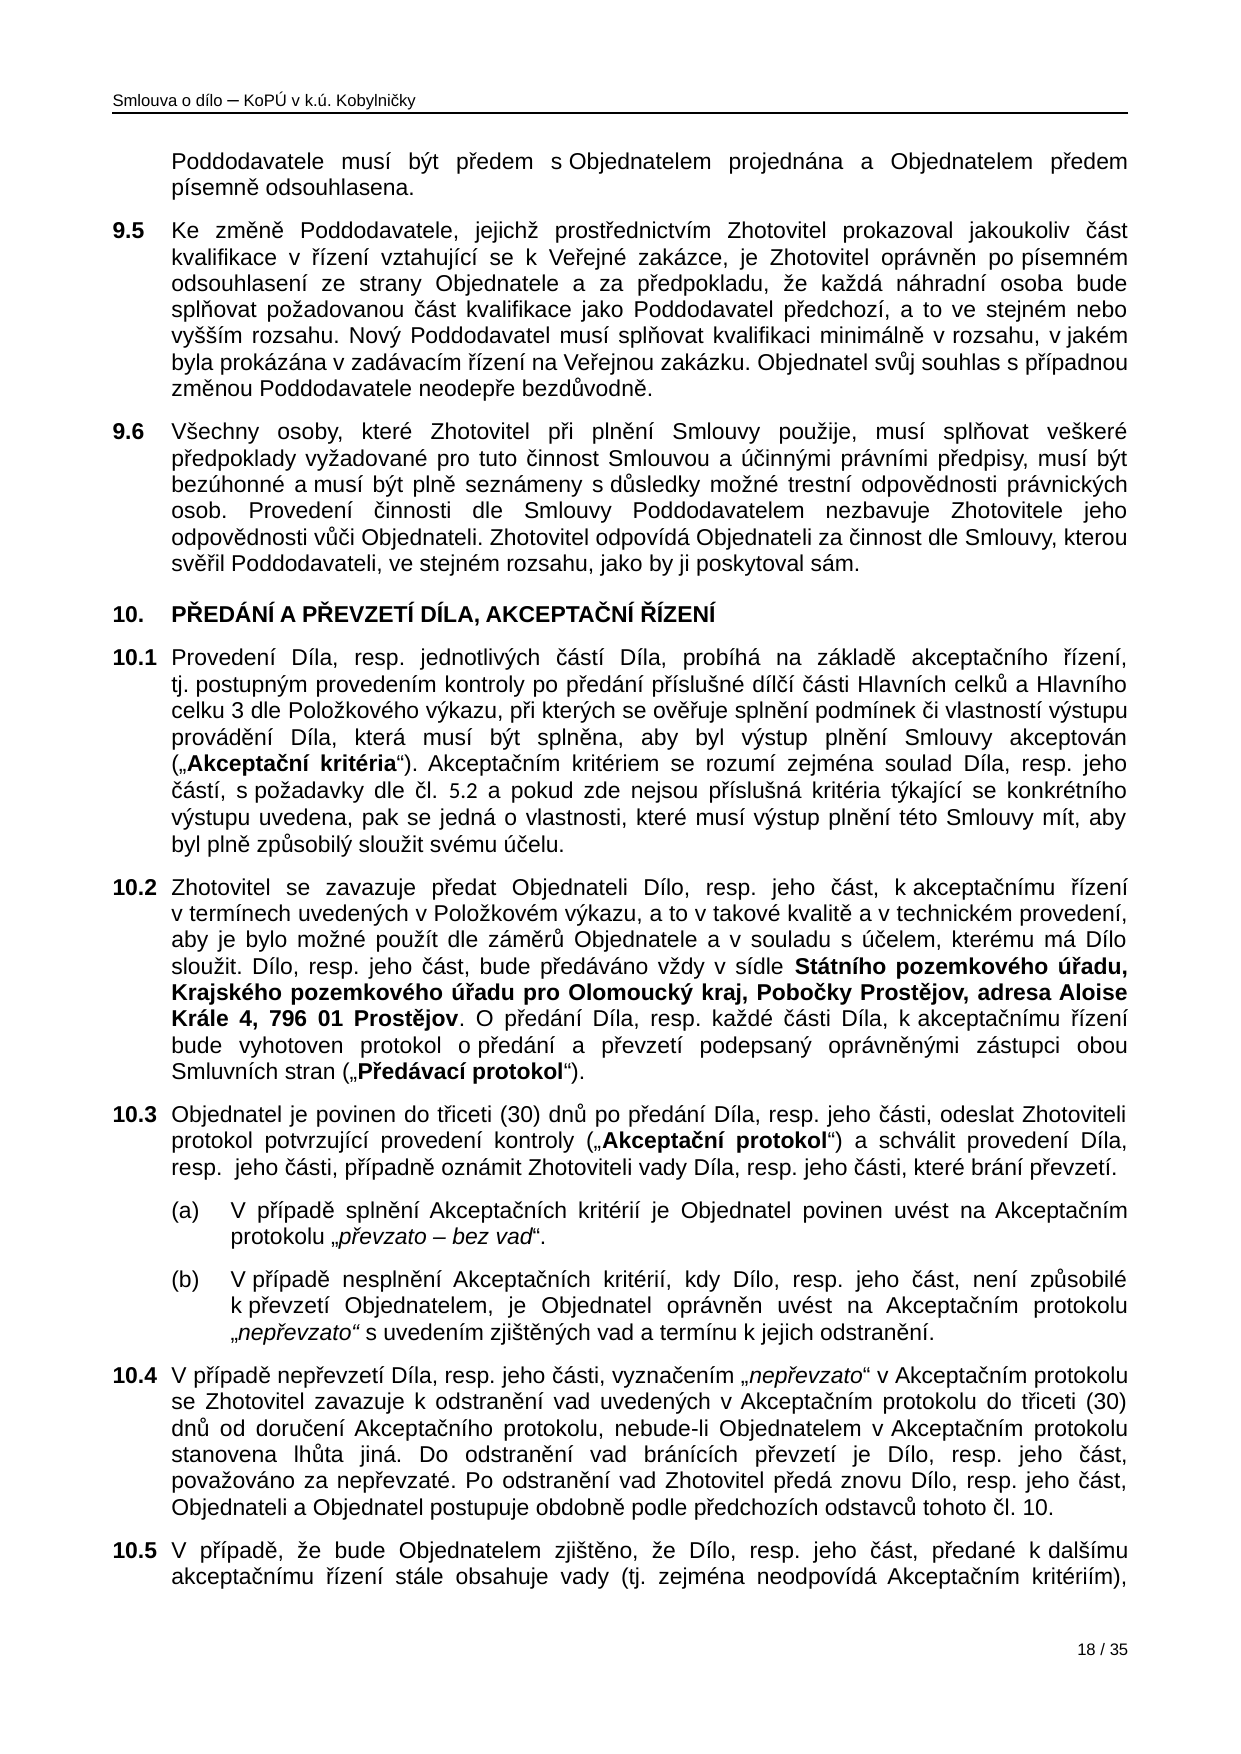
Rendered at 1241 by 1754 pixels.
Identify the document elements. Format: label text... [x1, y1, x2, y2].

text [112, 148, 1128, 200]
text Provedení Díla, resp. jednotlivých částí Díla, probíhá na základě akceptačního řízení, tj. postupným provedením kontroly po předání příslušné dílčí části Hlavních celků a Hlavního celku 3 dle Položkového výkazu, při kterých se ověřuje splnění podmínek či vlastností výstupu provádění Díla, která musí být splněna, aby byl výstup plnění Smlouvy akceptován („Akceptační kritéria“). Akceptačním kritériem se rozumí zejména soulad Díla, resp. jeho částí, s požadavky dle čl. 5.2 a pokud zde nejsou příslušná kritéria týkající se konkrétního výstupu uvedena, pak se jedná o vlastnosti, které musí výstup plnění této Smlouvy mít, aby byl plně způsobilý sloužit svému účelu. [112, 644, 1128, 857]
text Ke změně Poddodavatele, jejichž prostřednictvím Zhotovitel prokazoval jakoukoliv část kvalifikace v řízení vztahující se k Veřejné zakázce, je Zhotovitel oprávněn po písemném odsouhlasení ze strany Objednatele a za předpokladu, že každá náhradní osoba bude splňovat požadovanou část kvalifikace jako Poddodavatel předchozí, a to ve stejném nebo vyšším rozsahu. Nový Poddodavatel musí splňovat kvalifikaci minimálně v rozsahu, v jakém byla prokázána v zadávacím řízení na Veřejnou zakázku. Objednatel svůj souhlas s případnou změnou Poddodavatele neodepře bezdůvodně. [112, 217, 1128, 402]
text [112, 1537, 1128, 1589]
text Zhotovitel se zavazuje předat Objednateli Dílo, resp. jeho část, k akceptačnímu řízení v termínech uvedených v Položkovém výkazu, a to v takové kvalitě a v technickém provedení, aby je bylo možné použít dle záměrů Objednatele a v souladu s účelem, kterému má Dílo sloužit. Dílo, resp. jeho část, bude předáváno vždy v sídle Státního pozemkového úřadu, Krajského pozemkového úřadu pro Olomoucký kraj, Pobočky Prostějov, adresa Aloise Krále 4, 796 01 Prostějov. O předání Díla, resp. každé části Díla, k akceptačnímu řízení bude vyhotoven protokol o předání a převzetí podepsaný oprávněnými zástupci obou Smluvních stran („Předávací protokol“). [112, 873, 1128, 1084]
text Předání a převzetí Díla, Akceptační řízení [112, 601, 1128, 628]
text Všechny osoby, které Zhotovitel při plnění Smlouvy použije, musí splňovat veškeré předpoklady vyžadované pro tuto činnost Smlouvou a účinnými právními předpisy, musí být bezúhonné a musí být plně seznámeny s důsledky možné trestní odpovědnosti právnických osob. Provedení činnosti dle Smlouvy Poddodavatelem nezbavuje Zhotovitele jeho odpovědnosti vůči Objednateli. Zhotovitel odpovídá Objednateli za činnost dle Smlouvy, kterou svěřil Poddodavateli, ve stejném rozsahu, jako by ji poskytoval sám. [112, 418, 1128, 576]
text Objednatel je povinen do třiceti (30) dnů po předání Díla, resp. jeho části, odeslat Zhotoviteli protokol potvrzující provedení kontroly („Akceptační protokol“) a schválit provedení Díla, resp. jeho části, případně oznámit Zhotoviteli vady Díla, resp. jeho části, které brání převzetí. [112, 1101, 1128, 1180]
list V případě nesplnění Akceptačních kritérií, kdy Dílo, resp. jeho část, není způsobilé k převzetí Objednatelem, je Objednatel oprávněn uvést na Akceptačním protokolu „nepřevzato“ s uvedením zjištěných vad a termínu k jejich odstranění. [171, 1266, 1128, 1345]
text V případě nepřevzetí Díla, resp. jeho části, vyznačením „nepřevzato“ v Akceptačním protokolu se Zhotovitel zavazuje k odstranění vad uvedených v Akceptačním protokolu do třiceti (30) dnů od doručení Akceptačního protokolu, nebude-li Objednatelem v Akceptačním protokolu stanovena lhůta jiná. Do odstranění vad bránících převzetí je Dílo, resp. jeho část, považováno za nepřevzaté. Po odstranění vad Zhotovitel předá znovu Dílo, resp. jeho část, Objednateli a Objednatel postupuje obdobně podle předchozích odstavců tohoto čl. 10. [112, 1362, 1128, 1520]
list V případě splnění Akceptačních kritérií je Objednatel povinen uvést na Akceptačním protokolu „převzato – bez vad“. [171, 1197, 1128, 1249]
